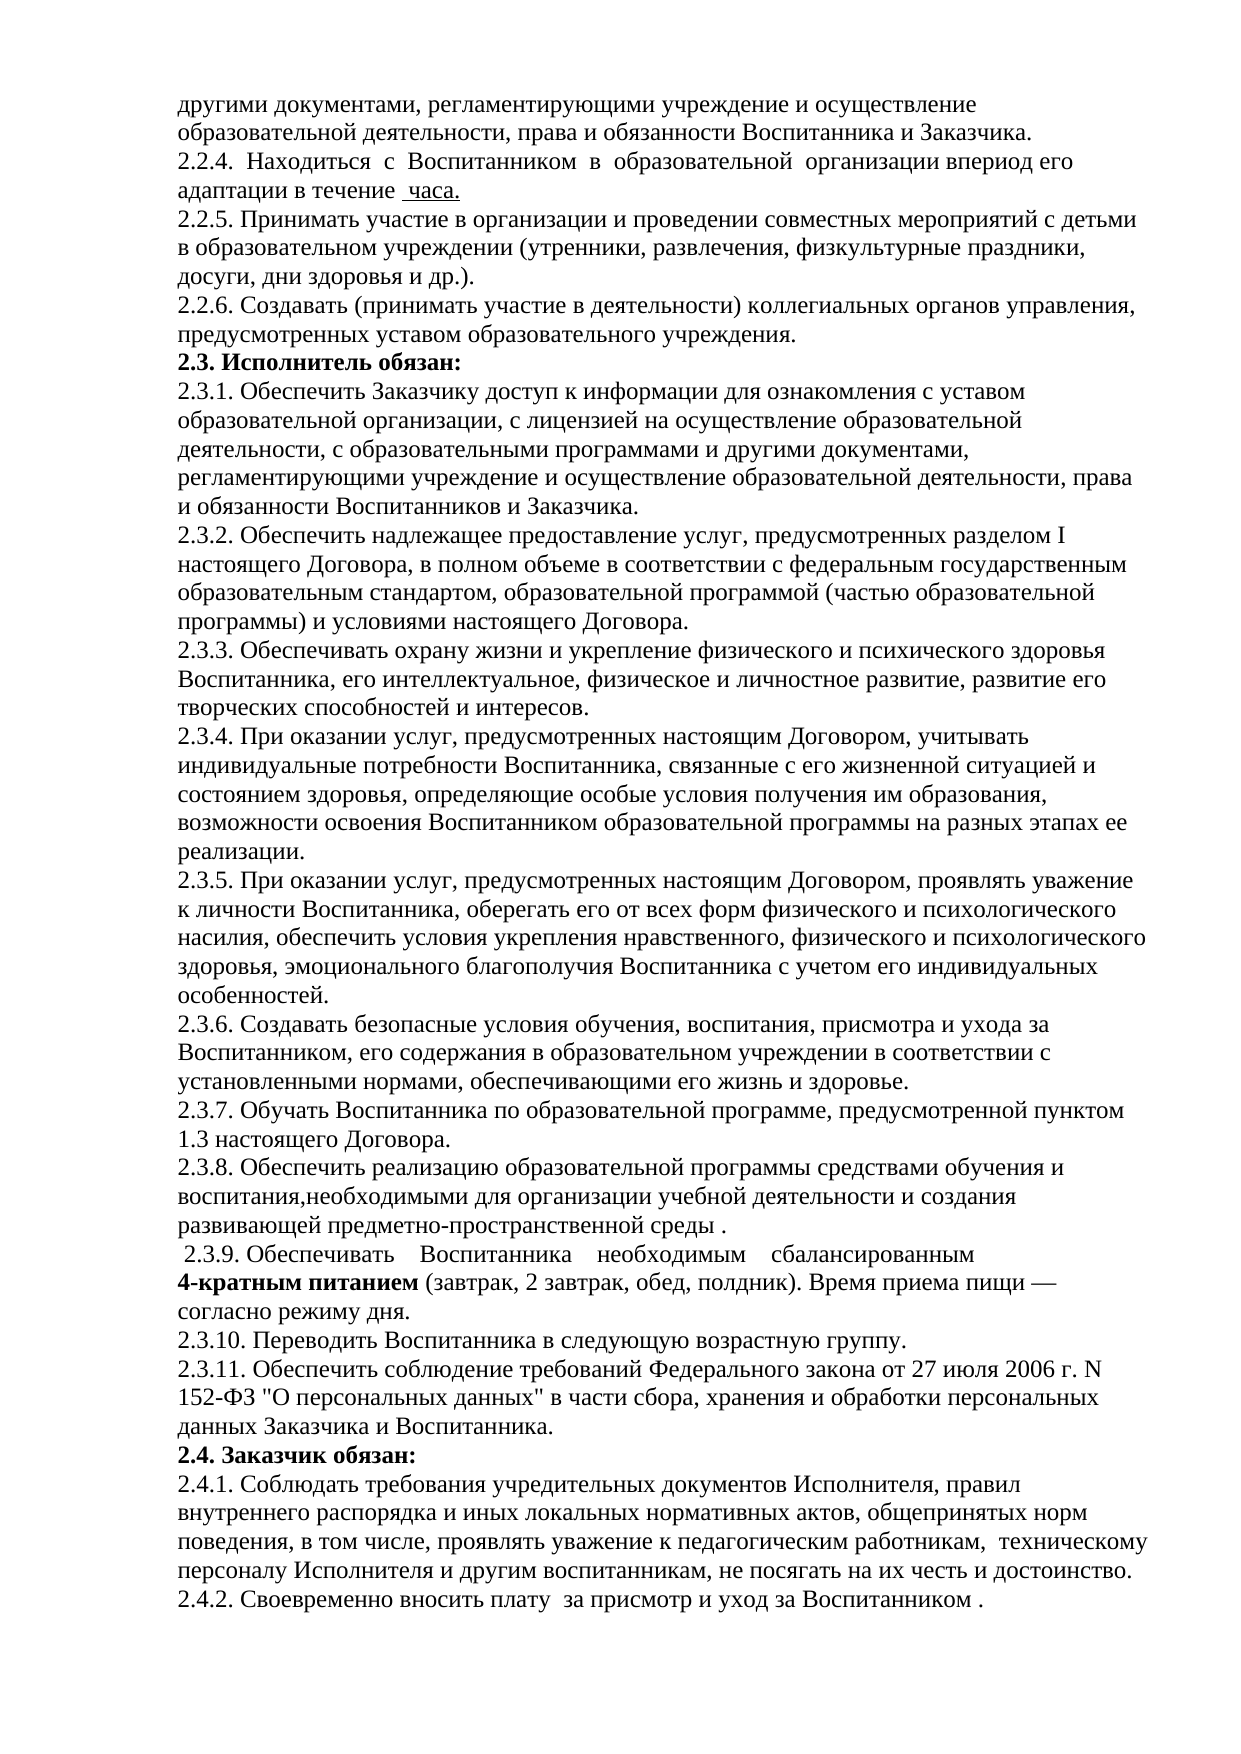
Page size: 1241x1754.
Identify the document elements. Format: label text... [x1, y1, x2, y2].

text 2.3.9. Обеспечивать Воспитанника необходимым сбалансированным [177, 1239, 1152, 1267]
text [177, 89, 1152, 146]
text 2.2.5. Принимать участие в организации и проведении совместных мероприятий с детьми в образовательном учреждении (утренники, развлечения, физкультурные праздники, досуги, дни здоровья и др.). [177, 204, 1152, 290]
text 2.3.7. Обучать Воспитанника по образовательной программе, предусмотренной пунктом 1.3 настоящего Договора. [177, 1095, 1152, 1152]
text 2.3.3. Обеспечивать охрану жизни и укрепление физического и психического здоровья Воспитанника, его интеллектуальное, физическое и личностное развитие, развитие его творческих способностей и интересов. [177, 635, 1152, 721]
text 2.2.6. Создавать (принимать участие в деятельности) коллегиальных органов управления, предусмотренных уставом образовательного учреждения. [177, 290, 1152, 347]
text 2.3. Исполнитель обязан: [177, 347, 1152, 376]
text 2.3.5. При оказании услуг, предусмотренных настоящим Договором, проявлять уважение к личности Воспитанника, оберегать его от всех форм физического и психологического насилия, обеспечить условия укрепления нравственного, физического и психологического здоровья, эмоционального благополучия Воспитанника с учетом его индивидуальных особенностей. [177, 865, 1152, 1009]
text 2.2.4. Находиться с Воспитанником в образовательной организации впериод его адаптации в течение часа. [177, 146, 1152, 204]
text 2.3.10. Переводить Воспитанника в следующую возрастную группу. [177, 1325, 1152, 1354]
text 2.3.1. Обеспечить Заказчику доступ к информации для ознакомления с уставом образовательной организации, с лицензией на осуществление образовательной деятельности, с образовательными программами и другими документами, регламентирующими учреждение и осуществление образовательной деятельности, права и обязанности Воспитанников и Заказчика. [177, 376, 1152, 520]
text 2.3.8. Обеспечить реализацию образовательной программы средствами обучения и воспитания,необходимыми для организации учебной деятельности и создания развивающей предметно-пространственной среды . [177, 1152, 1152, 1239]
text 2.3.2. Обеспечить надлежащее предоставление услуг, предусмотренных разделом I настоящего Договора, в полном объеме в соответствии с федеральным государственным образовательным стандартом, образовательной программой (частью образовательной программы) и условиями настоящего Договора. [177, 520, 1152, 635]
text 4-кратным питанием (завтрак, 2 завтрак, обед, полдник). Время приема пищи — согласно режиму дня. [177, 1267, 1152, 1325]
text 2.3.6. Создавать безопасные условия обучения, воспитания, присмотра и ухода за Воспитанником, его содержания в образовательном учреждении в соответствии с установленными нормами, обеспечивающими его жизнь и здоровье. [177, 1009, 1152, 1095]
text 2.3.11. Обеспечить соблюдение требований Федерального закона от 27 июля 2006 г. N 152-ФЗ "О персональных данных" в части сбора, хранения и обработки персональных данных Заказчика и Воспитанника. [177, 1354, 1152, 1440]
text 2.4.1. Соблюдать требования учредительных документов Исполнителя, правил внутреннего распорядка и иных локальных нормативных актов, общепринятых норм поведения, в том числе, проявлять уважение к педагогическим работникам, техническому персоналу Исполнителя и другим воспитанникам, не посягать на их честь и достоинство. [177, 1469, 1152, 1584]
text 2.3.4. При оказании услуг, предусмотренных настоящим Договором, учитывать индивидуальные потребности Воспитанника, связанные с его жизненной ситуацией и состоянием здоровья, определяющие особые условия получения им образования, возможности освоения Воспитанником образовательной программы на разных этапах ее реализации. [177, 721, 1152, 865]
text 2.4. Заказчик обязан: [177, 1440, 1152, 1469]
text 2.4.2. Своевременно вносить плату за присмотр и уход за Воспитанником . [177, 1584, 1152, 1612]
